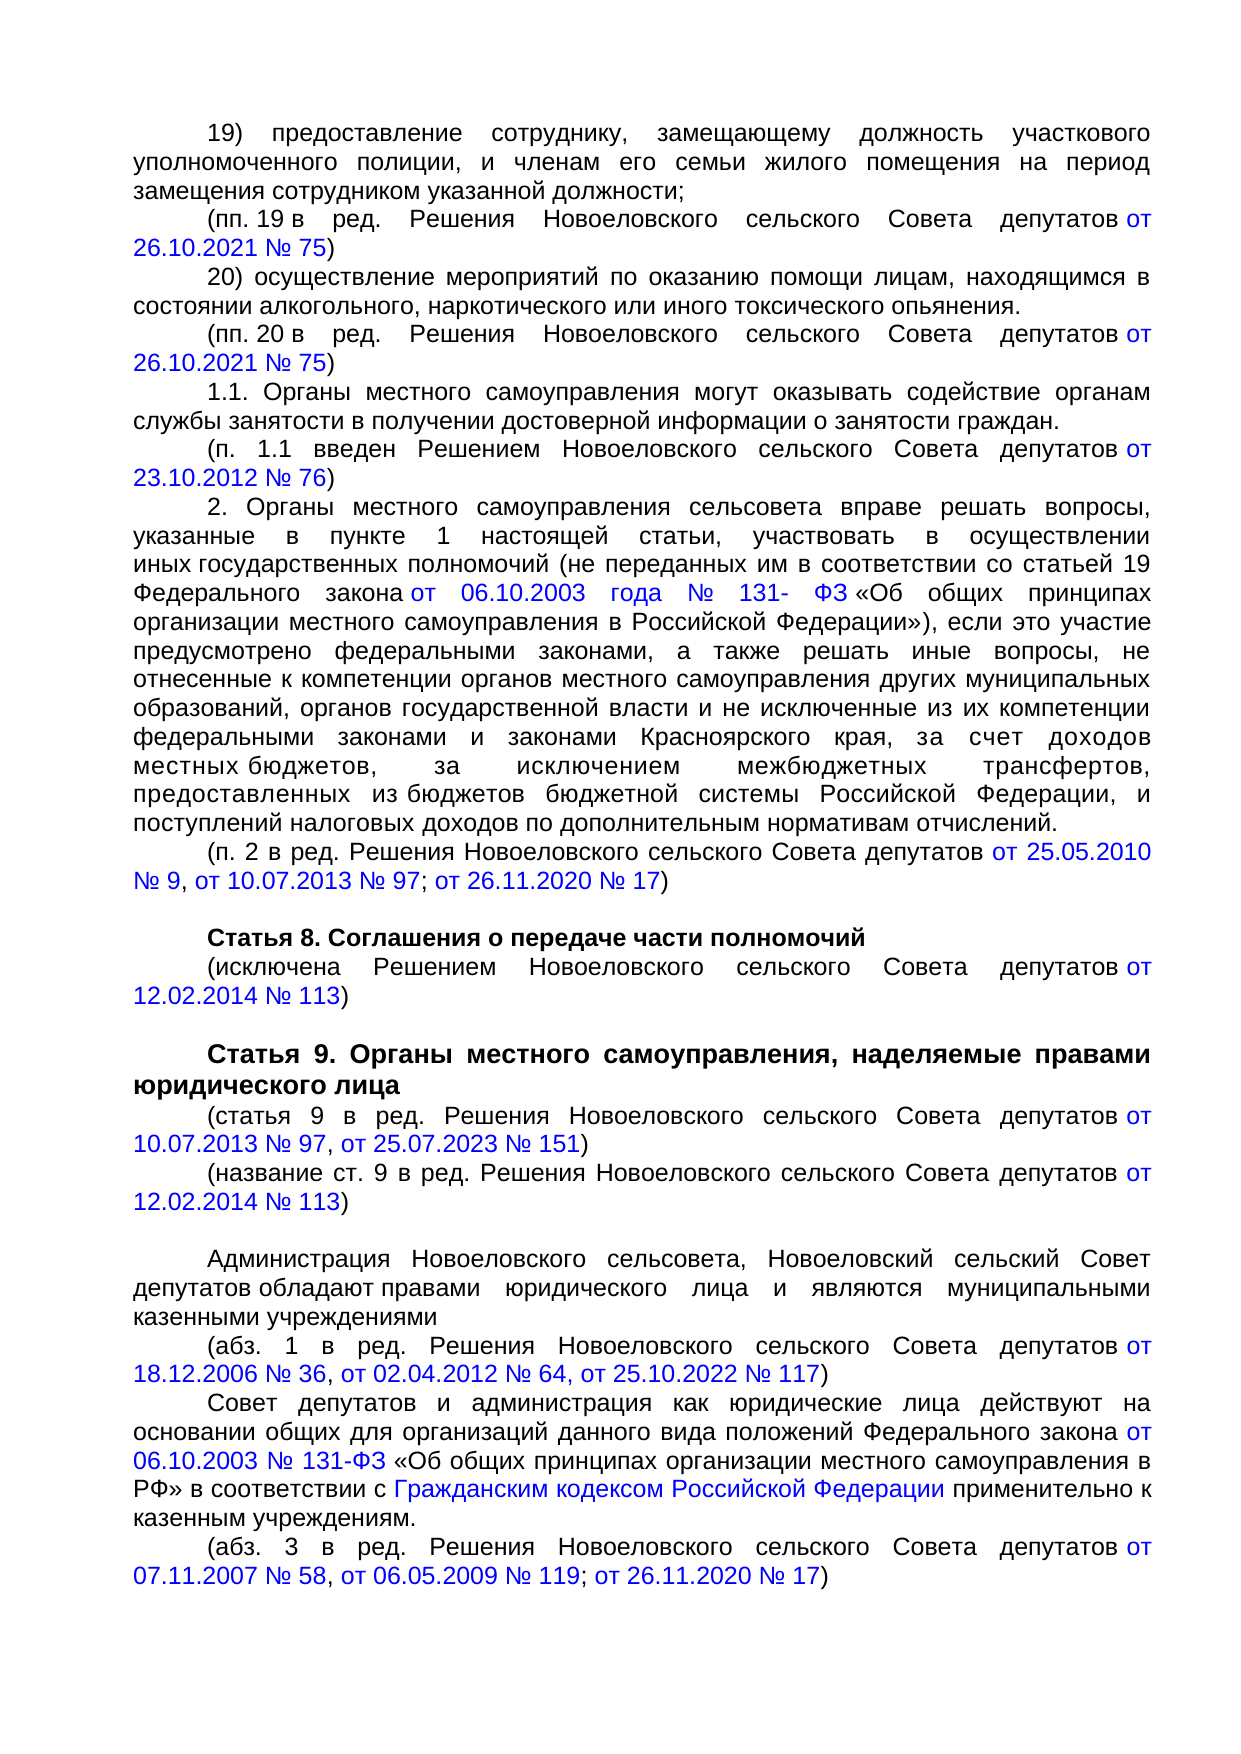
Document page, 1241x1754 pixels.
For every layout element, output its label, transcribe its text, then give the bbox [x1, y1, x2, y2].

text (абз. 1 в ред. Решения Новоеловского сельского Совета депутатов от 18.12.2006 № 36, от 02.04.2012 № 64, от 25.10.2022 № 117) [133, 1331, 1152, 1388]
text (абз. 3 в ред. Решения Новоеловского сельского Совета депутатов от 07.11.2007 № 58, от 06.05.2009 № 119; от 26.11.2020 № 17) [133, 1532, 1152, 1589]
text 20) осуществление мероприятий по оказанию помощи лицам, находящимся в состоянии алкогольного, наркотического или иного токсического опьянения. [133, 262, 1152, 319]
text Статья 8. Соглашения о передаче части полномочий [133, 923, 1152, 952]
text Администрация Новоеловского сельсовета, Новоеловский сельский Совет депутатов обладают правами юридического лица и являются муниципальными казенными учреждениями [133, 1244, 1152, 1331]
text Совет депутатов и администрация как юридические лица действуют на основании общих для организаций данного вида положений Федерального закона от 06.10.2003 № 131-ФЗ «Об общих принципах организации местного самоуправления в РФ» в соответствии с Гражданским кодексом Российской Федерации применительно к казенным учреждениям. [133, 1388, 1152, 1532]
text (исключена Решением Новоеловского сельского Совета депутатов от 12.02.2014 № 113) [133, 952, 1152, 1009]
text Статья 9. Органы местного самоуправления, наделяемые правами юридического лица [133, 1038, 1152, 1101]
text 19) предоставление сотруднику, замещающему должность участкового уполномоченного полиции, и членам его семьи жилого помещения на период замещения сотрудником указанной должности; [133, 118, 1152, 204]
text (статья 9 в ред. Решения Новоеловского сельского Совета депутатов от 10.07.2013 № 97, от 25.07.2023 № 151) [133, 1101, 1152, 1158]
text 1.1. Органы местного самоуправления могут оказывать содействие органам службы занятости в получении достоверной информации о занятости граждан. [133, 377, 1152, 434]
text 2. Органы местного самоуправления сельсовета вправе решать вопросы, указанные в пункте 1 настоящей статьи, участвовать в осуществлении иных государственных полномочий (не переданных им в соответствии со статьей 19 Федерального закона от 06.10.2003 года № 131- ФЗ «Об общих принципах организации местного самоуправления в Российской Федерации»), если это участие предусмотрено федеральными законами, а также решать иные вопросы, не отнесенные к компетенции органов местного самоуправления других муниципальных образований, органов государственной власти и не исключенные из их компетенции федеральными законами и законами Красноярского края, за счет доходов местных бюджетов, за исключением межбюджетных трансфертов, предоставленных из бюджетов бюджетной системы Российской Федерации, и поступлений налоговых доходов по дополнительным нормативам отчислений. [133, 492, 1152, 837]
text (пп. 20 в ред. Решения Новоеловского сельского Совета депутатов от 26.10.2021 № 75) [133, 319, 1152, 377]
text (п. 1.1 введен Решением Новоеловского сельского Совета депутатов от 23.10.2012 № 76) [133, 434, 1152, 492]
text (п. 2 в ред. Решения Новоеловского сельского Совета депутатов от 25.05.2010 № 9, от 10.07.2013 № 97; от 26.11.2020 № 17) [133, 837, 1152, 894]
text (название ст. 9 в ред. Решения Новоеловского сельского Совета депутатов от 12.02.2014 № 113) [133, 1158, 1152, 1216]
text (пп. 19 в ред. Решения Новоеловского сельского Совета депутатов от 26.10.2021 № 75) [133, 204, 1152, 262]
